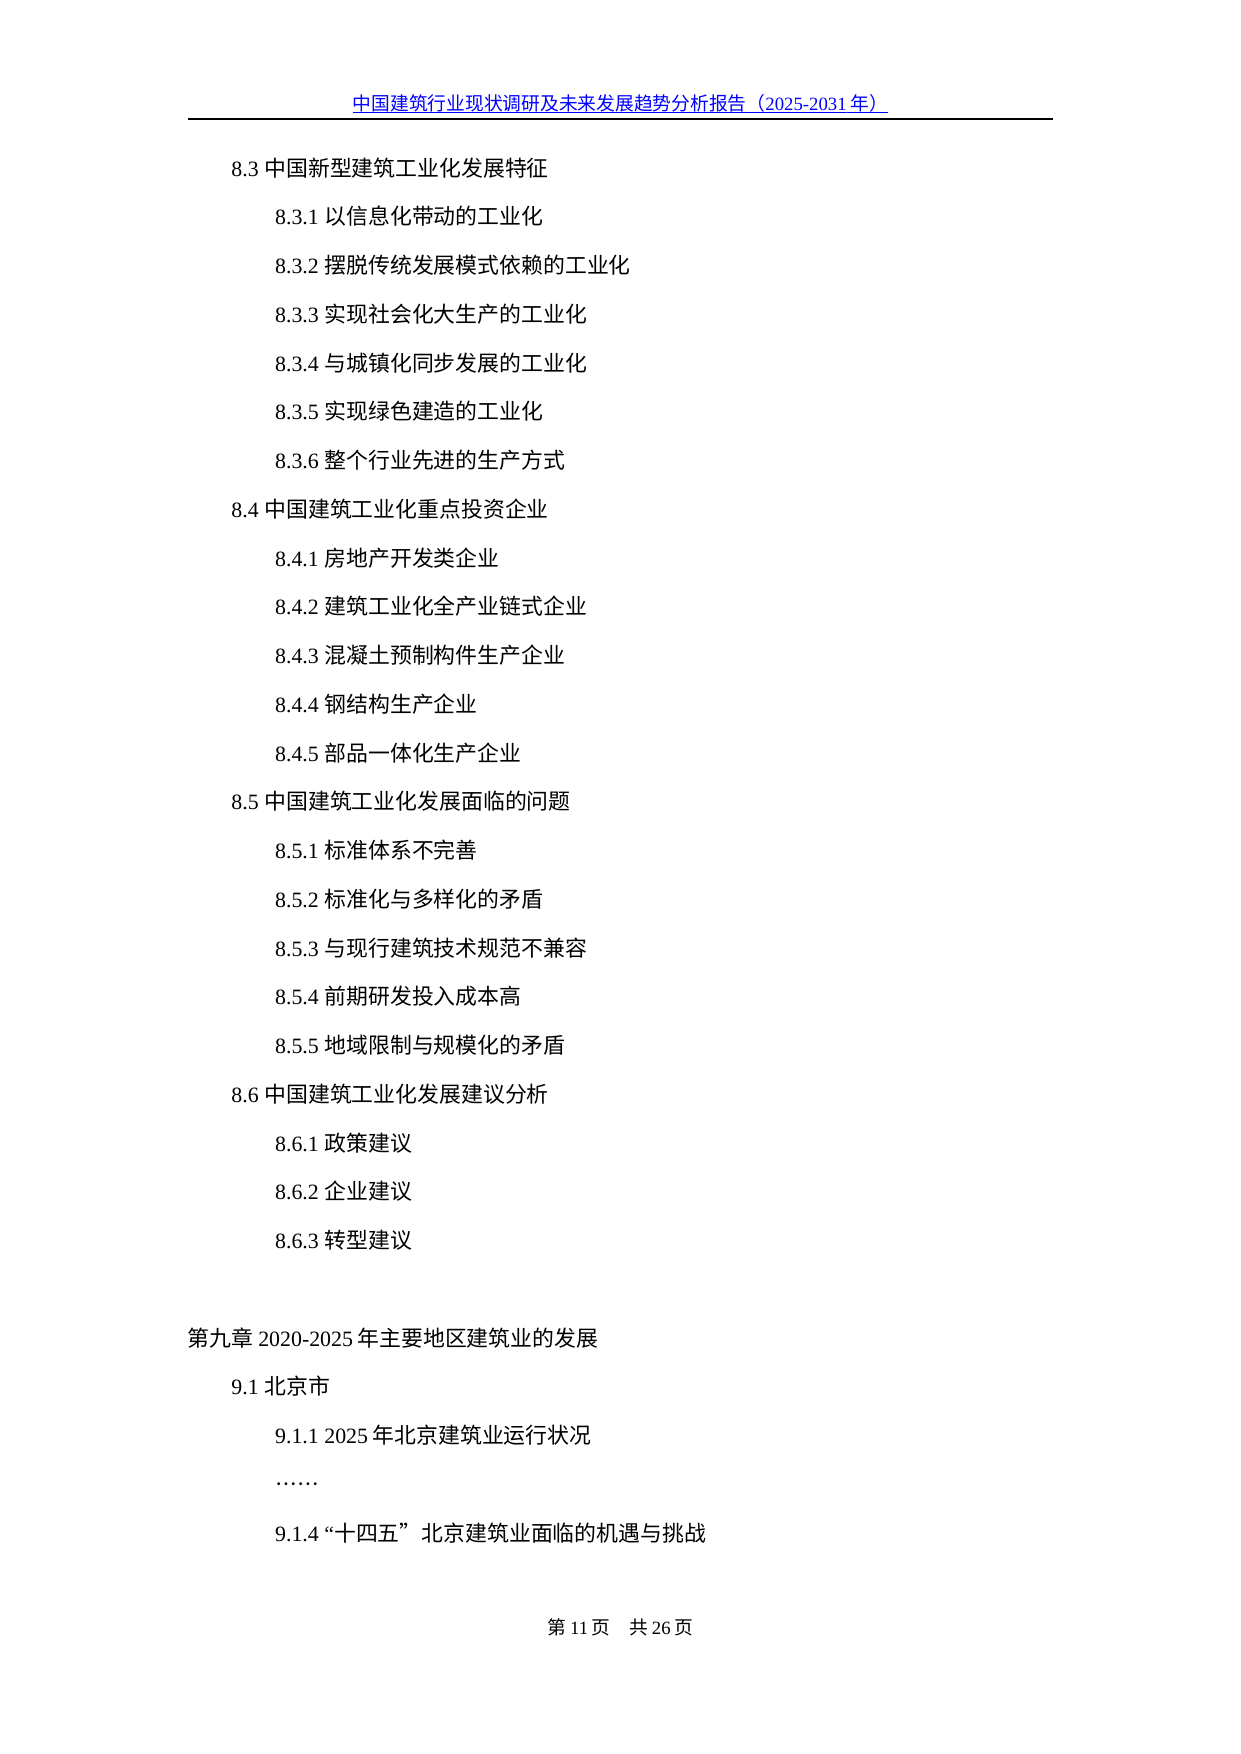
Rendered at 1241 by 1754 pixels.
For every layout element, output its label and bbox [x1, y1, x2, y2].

text [187, 150, 1053, 1548]
